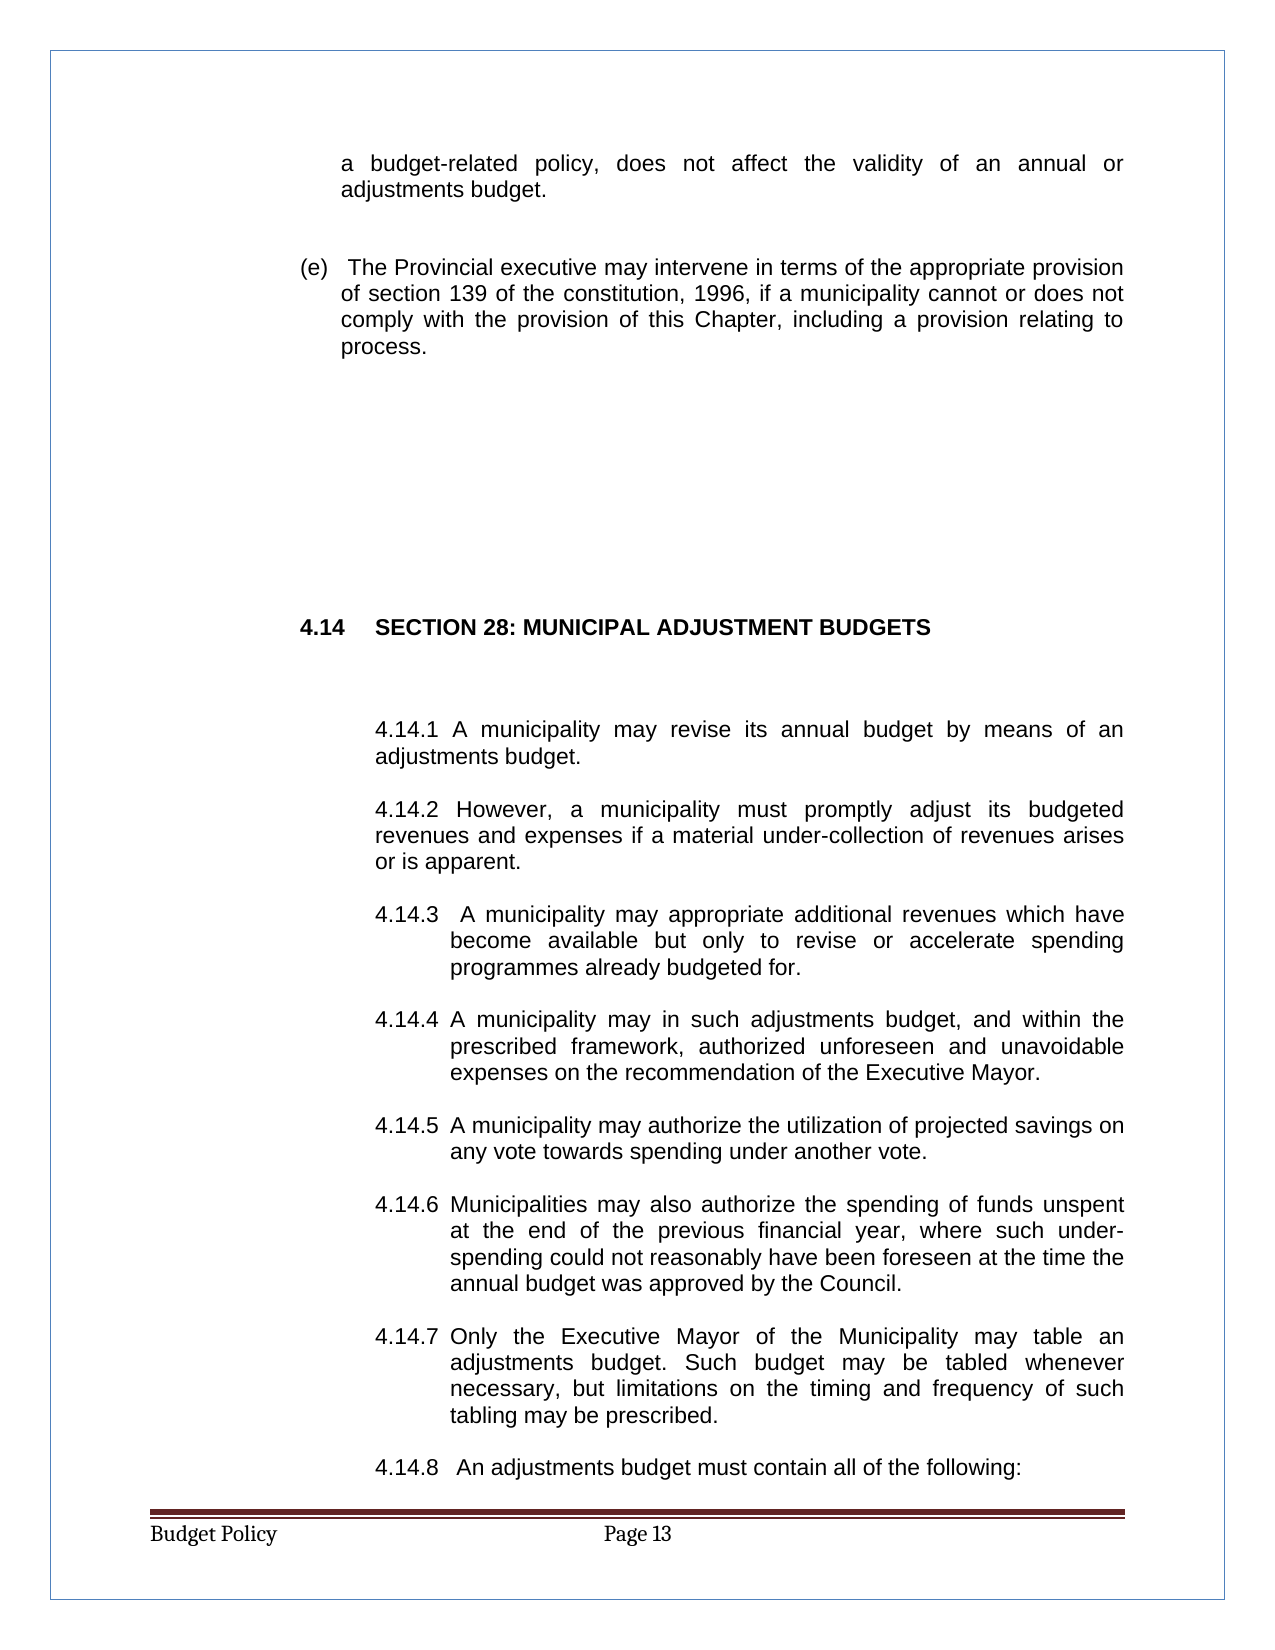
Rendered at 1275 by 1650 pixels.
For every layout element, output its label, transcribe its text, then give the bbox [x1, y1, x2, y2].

text 4.14.1 A municipality may revise its annual budget by means of an adjustments budget. [375, 716, 1125, 769]
list Municipalities may also authorize the spending of funds unspent at the end of the previous financial year, where such under-spending could not reasonably have been foreseen at the time the annual budget was approved by the Council. [375, 1191, 1125, 1296]
text 4.14 SECTION 28: MUNICIPAL ADJUSTMENT BUDGETS [150, 614, 1125, 641]
list An adjustments budget must contain all of the following: [375, 1454, 1125, 1481]
list The Provincial executive may intervene in terms of the appropriate provision of section 139 of the constitution, 1996, if a municipality cannot or does not comply with the provision of this Chapter, including a provision relating to process. [300, 254, 1125, 359]
list A municipality may appropriate additional revenues which have become available but only to revise or accelerate spending programmes already budgeted for. [375, 901, 1125, 980]
list A municipality may authorize the utilization of projected savings on any vote towards spending under another vote. [375, 1112, 1125, 1164]
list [300, 150, 1125, 203]
text 4.14.2 However, a municipality must promptly adjust its budgeted revenues and expenses if a material under-collection of revenues arises or is apparent. [375, 796, 1125, 874]
list Only the Executive Mayor of the Municipality may table an adjustments budget. Such budget may be tabled whenever necessary, but limitations on the timing and frequency of such tabling may be prescribed. [375, 1323, 1125, 1428]
list A municipality may in such adjustments budget, and within the prescribed framework, authorized unforeseen and unavoidable expenses on the recommendation of the Executive Mayor. [375, 1006, 1125, 1085]
